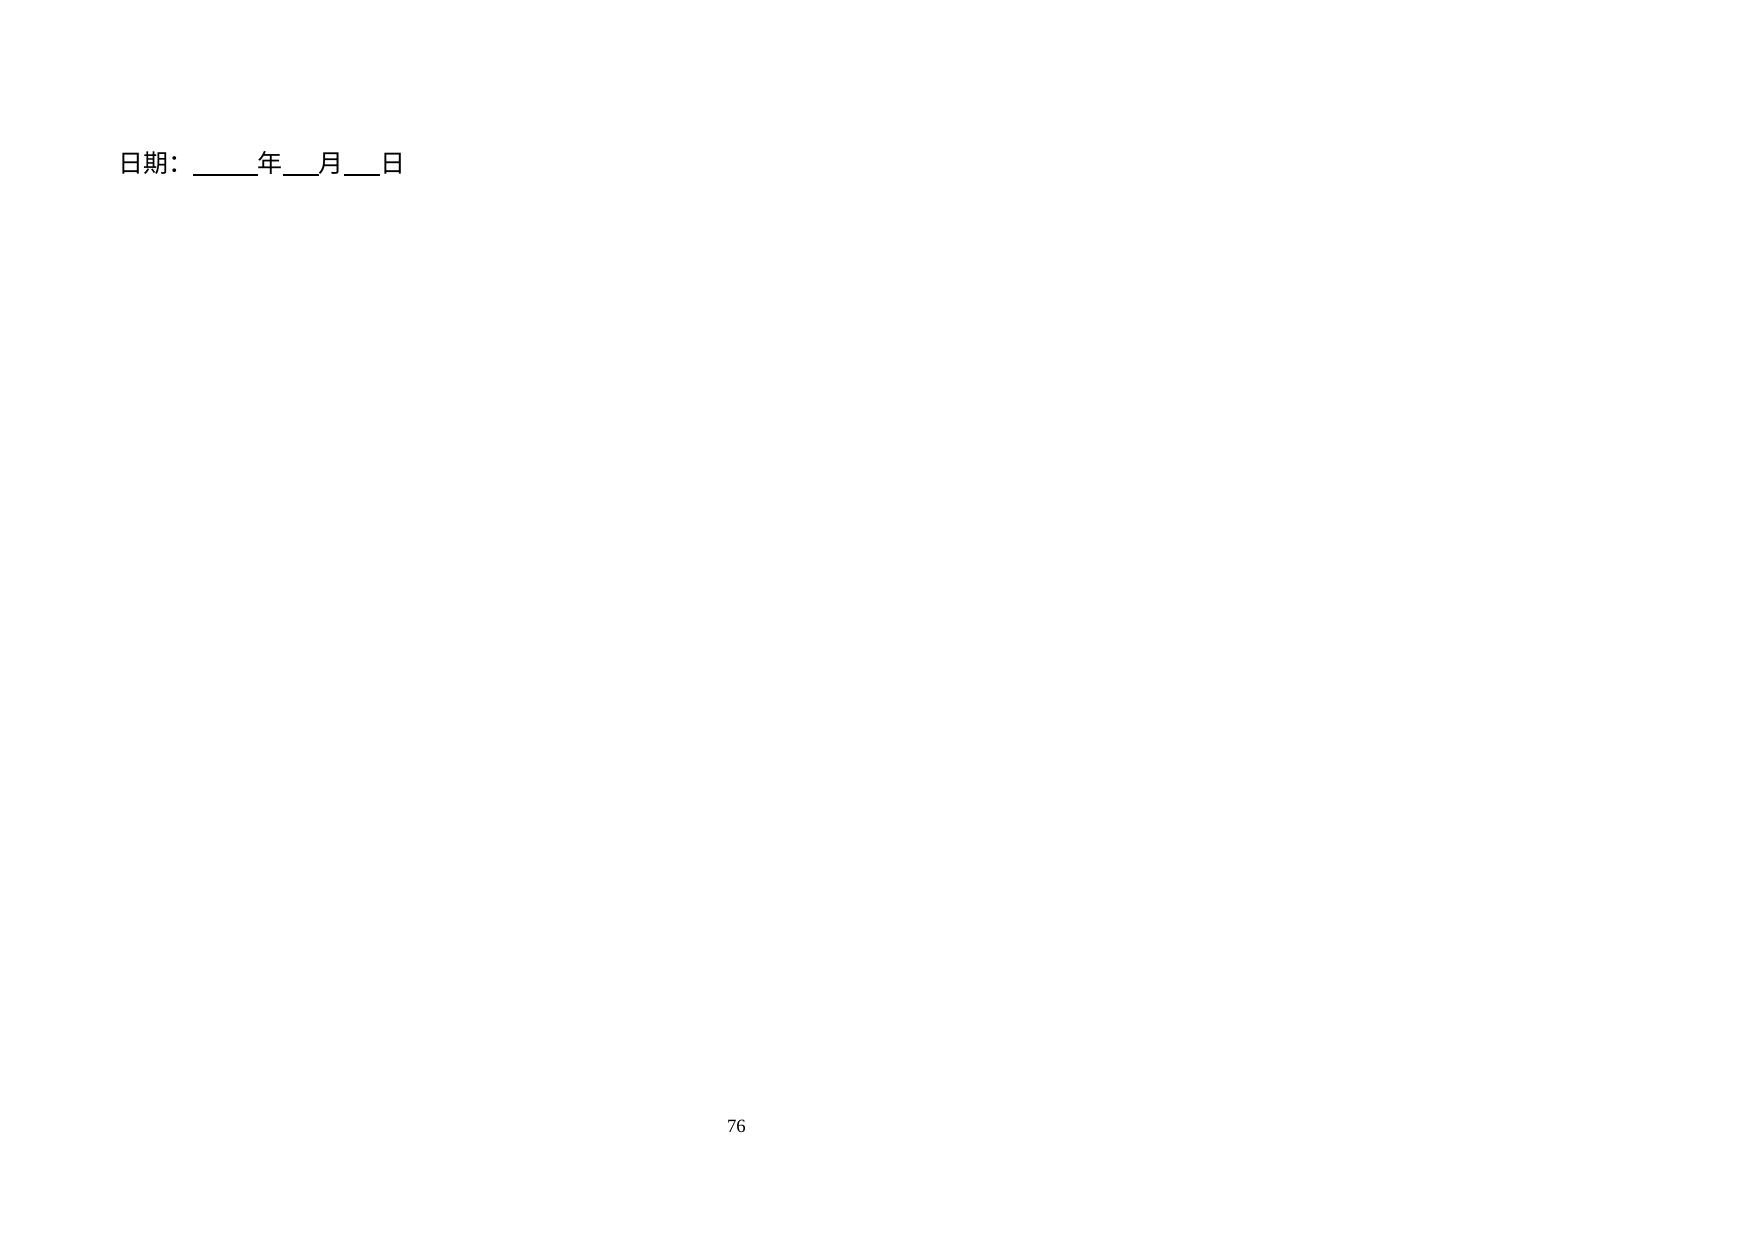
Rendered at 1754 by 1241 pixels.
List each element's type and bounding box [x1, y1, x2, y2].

text [118, 129, 1636, 194]
